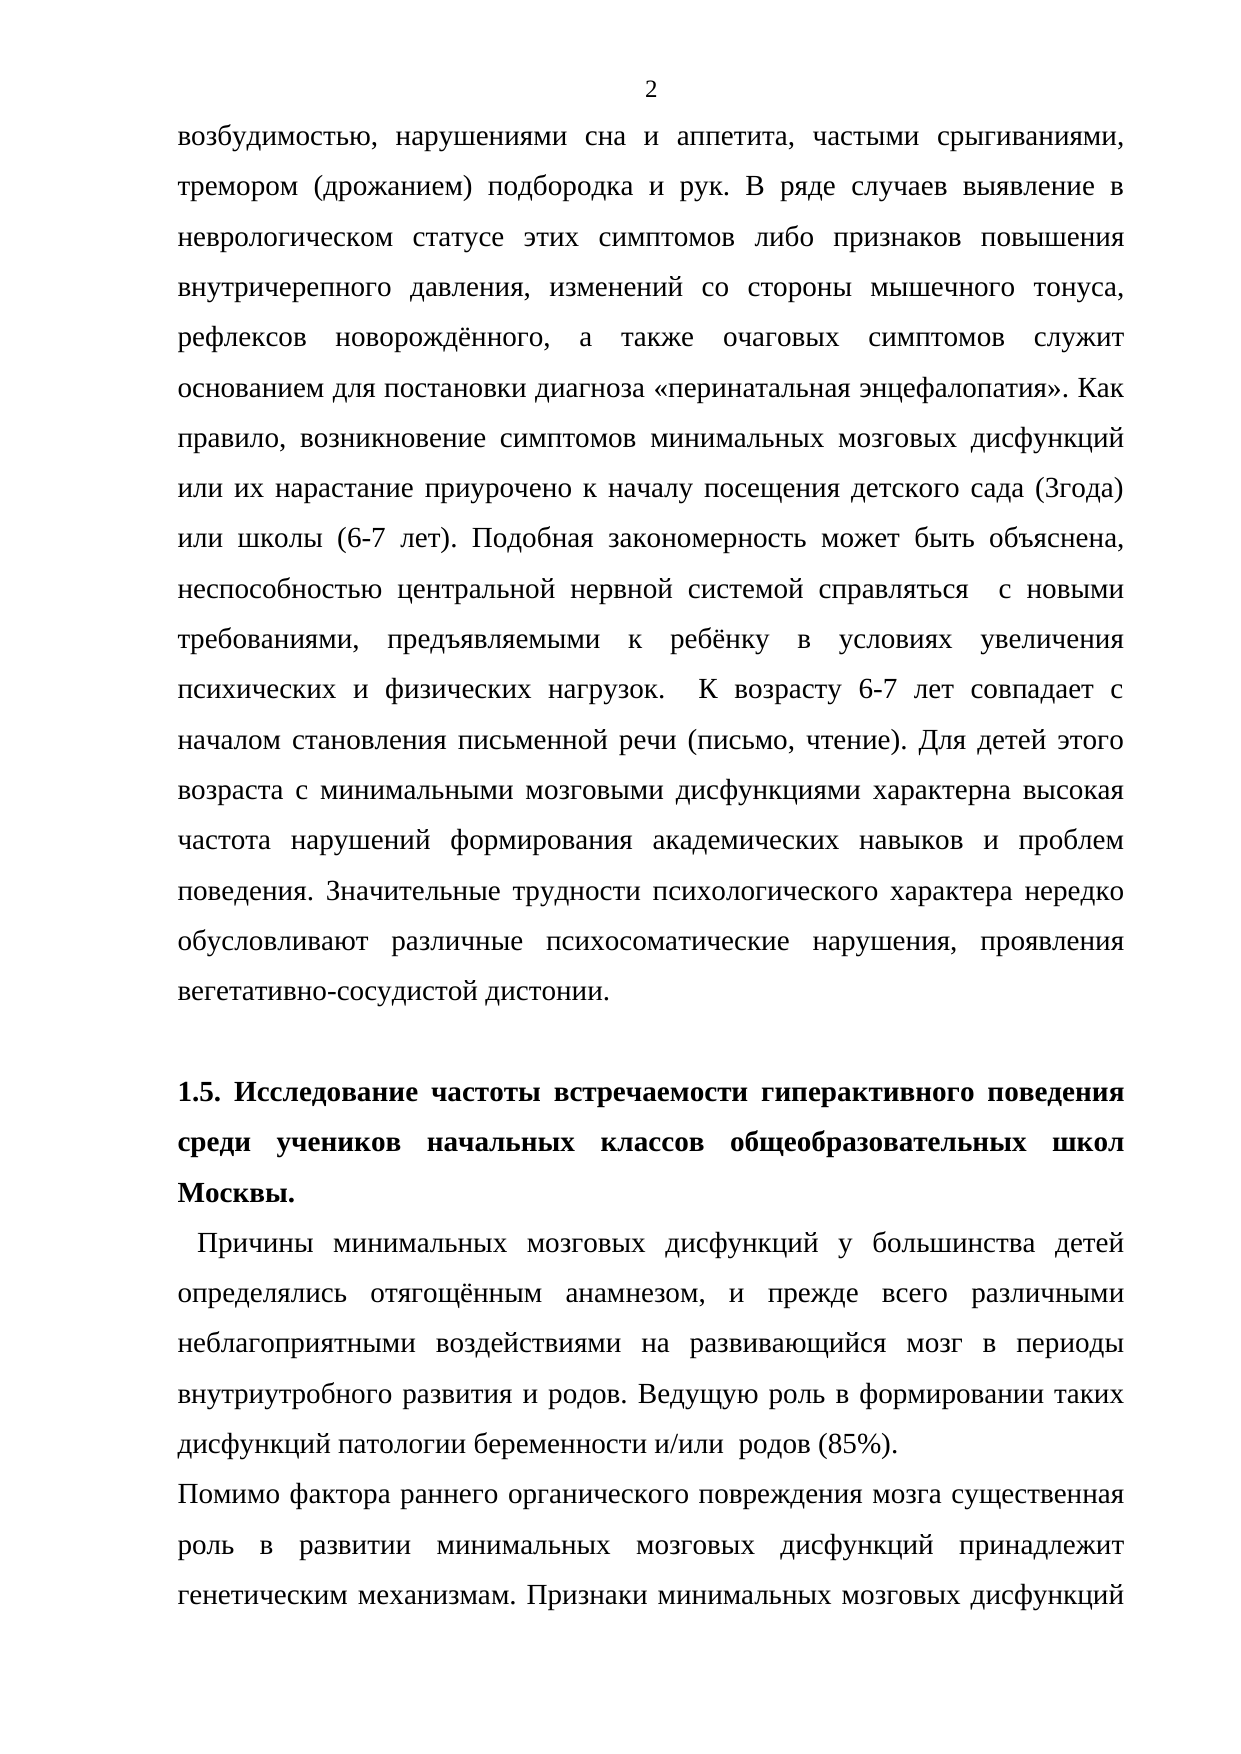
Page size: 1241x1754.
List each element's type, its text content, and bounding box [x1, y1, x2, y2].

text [177, 1477, 1125, 1611]
text 1.5. Исследование частоты встречаемости гиперактивного поведения среди учеников начальных классов общеобразовательных школ Москвы. [177, 1074, 1125, 1208]
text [177, 118, 1125, 1007]
text Причины минимальных мозговых дисфункций у большинства детей определялись отягощённым анамнезом, и прежде всего различными неблагоприятными воздействиями на развивающийся мозг в периоды внутриутробного развития и родов. Ведущую роль в формировании таких дисфункций патологии беременности и/или родов (85%). [177, 1225, 1125, 1460]
